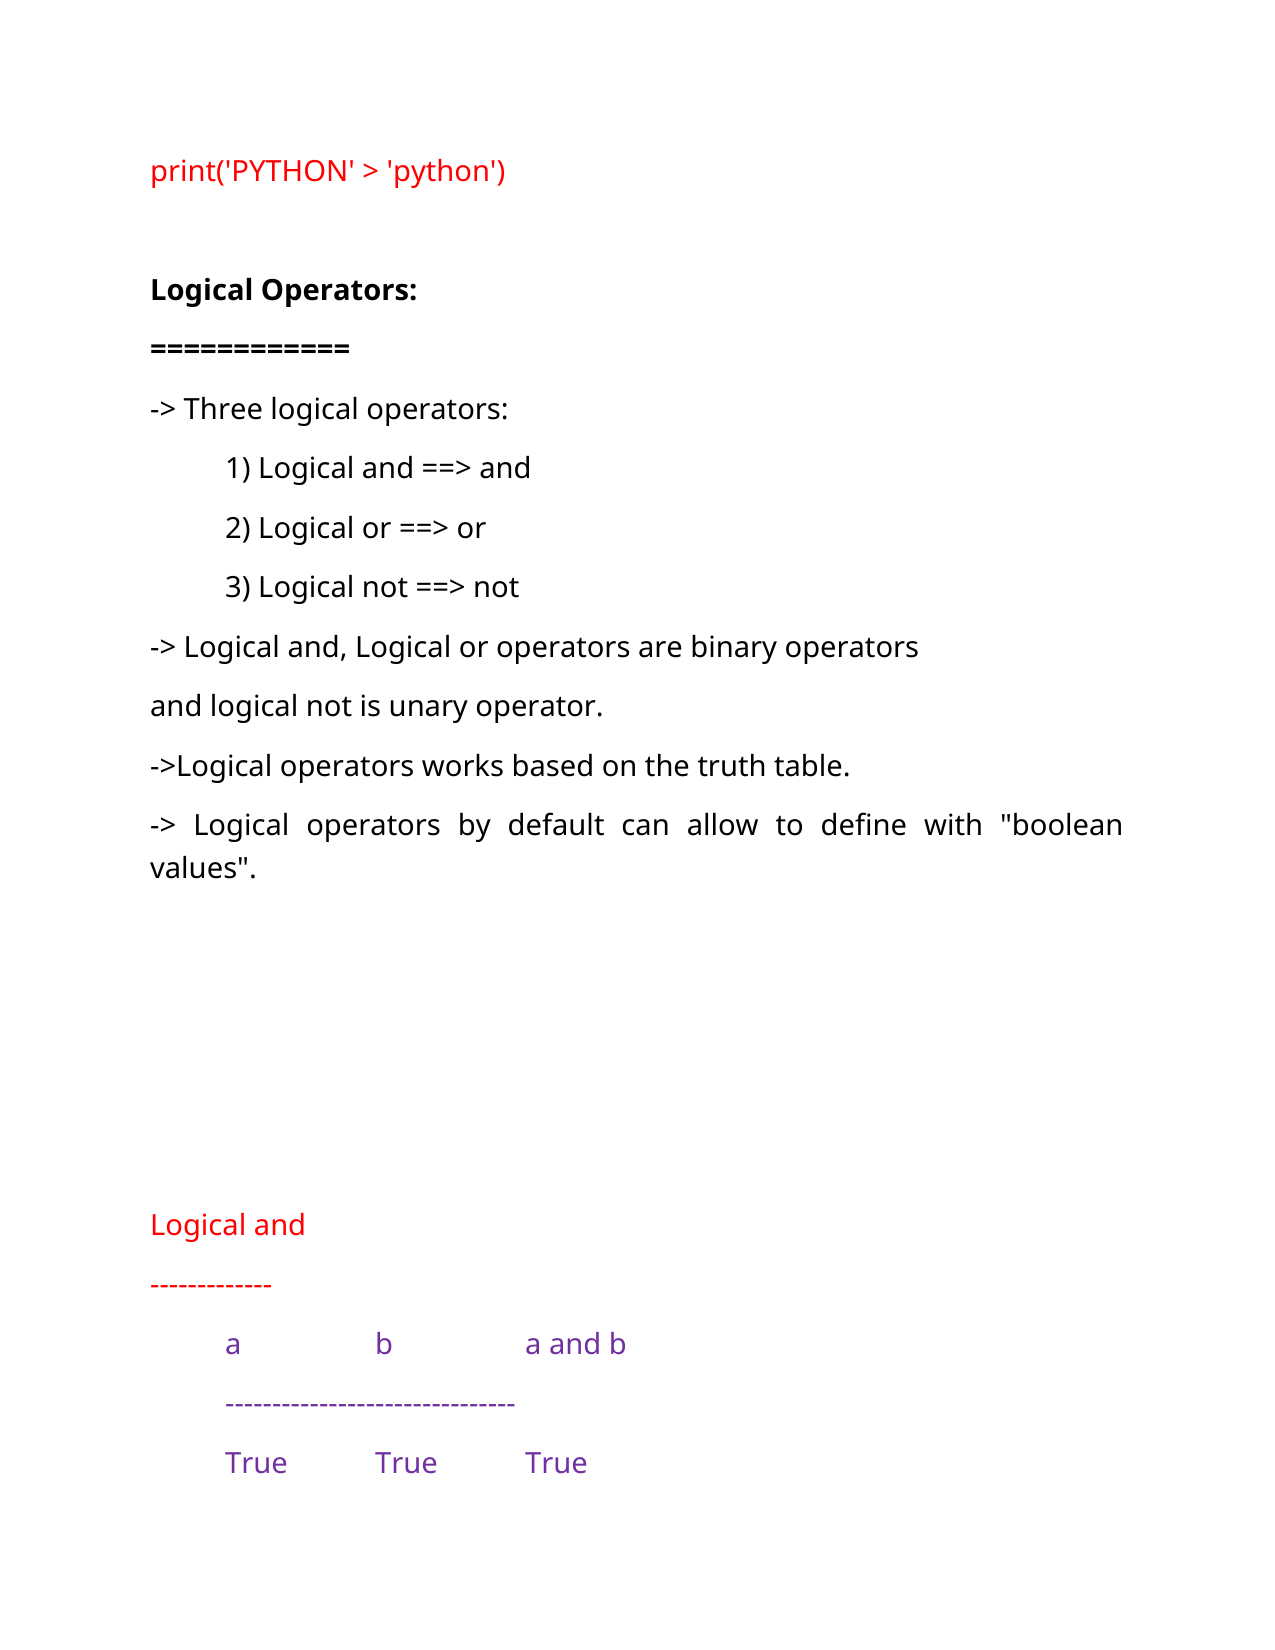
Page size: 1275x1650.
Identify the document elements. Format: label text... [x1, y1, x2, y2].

text ============ [150, 328, 1125, 368]
text -> Three logical operators: [150, 388, 1125, 428]
text -> Logical operators by default can allow to define with "boolean values". [150, 804, 1125, 887]
text and logical not is unary operator. [150, 685, 1125, 725]
text Logical Operators: [150, 269, 1125, 309]
text 2) Logical or ==> or [150, 507, 1125, 547]
text 1) Logical and ==> and [150, 447, 1125, 487]
text -> Logical and, Logical or operators are binary operators [150, 626, 1125, 666]
text ------------------------------- [150, 1382, 1125, 1422]
text 3) Logical not ==> not [150, 566, 1125, 606]
text True True True [150, 1442, 1125, 1482]
text print('PYTHON' > 'python') [150, 150, 1125, 190]
text a b a and b [150, 1323, 1125, 1363]
text Logical and [150, 1204, 1125, 1244]
text ------------- [150, 1263, 1125, 1303]
text ->Logical operators works based on the truth table. [150, 745, 1125, 784]
